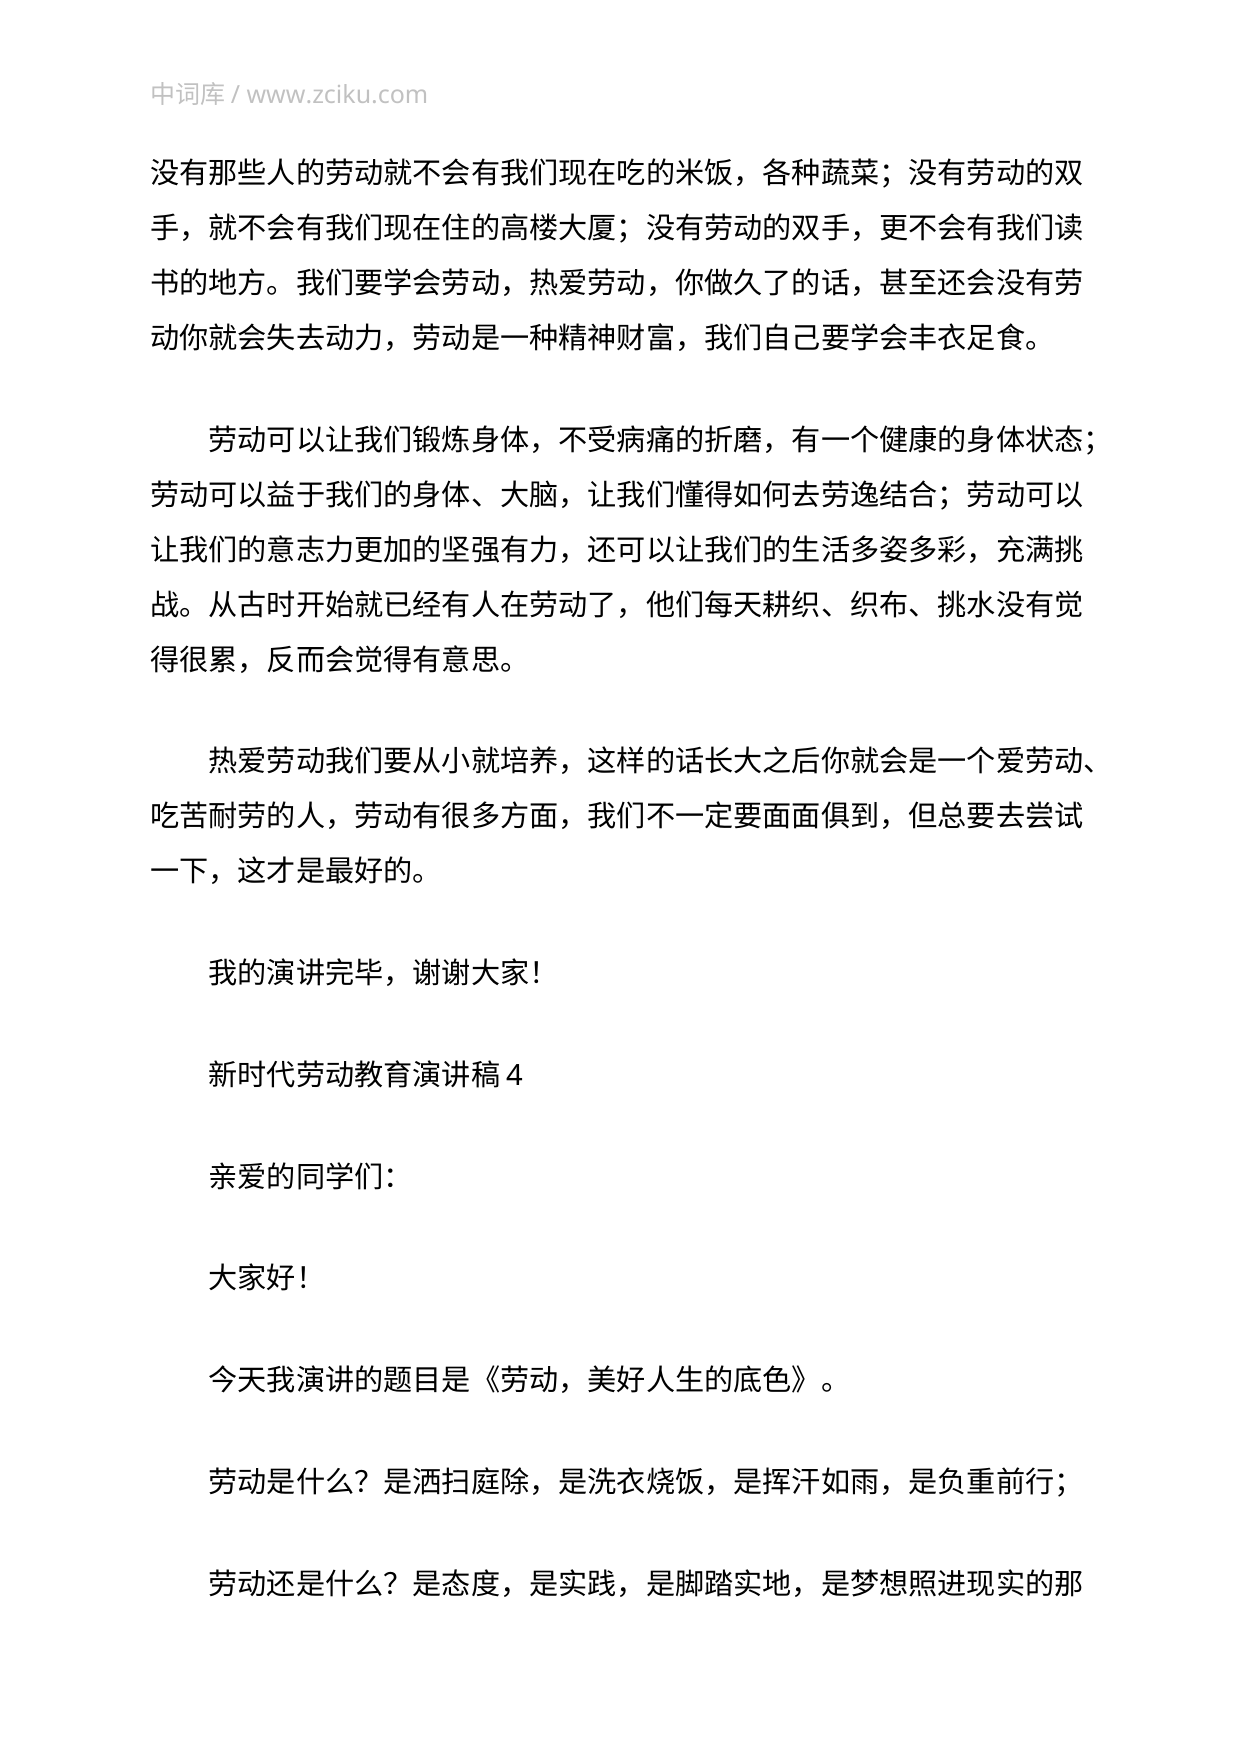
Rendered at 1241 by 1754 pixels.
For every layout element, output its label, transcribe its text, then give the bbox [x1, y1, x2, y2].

text 今天我演讲的题目是《劳动，美好人生的底色》。 [150, 1357, 1090, 1399]
text 我的演讲完毕，谢谢大家！ [150, 949, 1090, 992]
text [150, 1560, 1090, 1602]
text 大家好！ [150, 1255, 1090, 1297]
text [150, 150, 1090, 357]
text 劳动是什么？是洒扫庭除，是洗衣烧饭，是挥汗如雨，是负重前行； [150, 1458, 1090, 1501]
text 亲爱的同学们： [150, 1153, 1090, 1195]
text 劳动可以让我们锻炼身体，不受病痛的折磨，有一个健康的身体状态；劳动可以益于我们的身体、大脑，让我们懂得如何去劳逸结合；劳动可以让我们的意志力更加的坚强有力，还可以让我们的生活多姿多彩，充满挑战。从古时开始就已经有人在劳动了，他们每天耕织、织布、挑水没有觉得很累，反而会觉得有意思。 [150, 416, 1090, 678]
text 热爱劳动我们要从小就培养，这样的话长大之后你就会是一个爱劳动、吃苦耐劳的人，劳动有很多方面，我们不一定要面面俱到，但总要去尝试一下，这才是最好的。 [150, 738, 1090, 890]
text 新时代劳动教育演讲稿4 [150, 1051, 1090, 1093]
